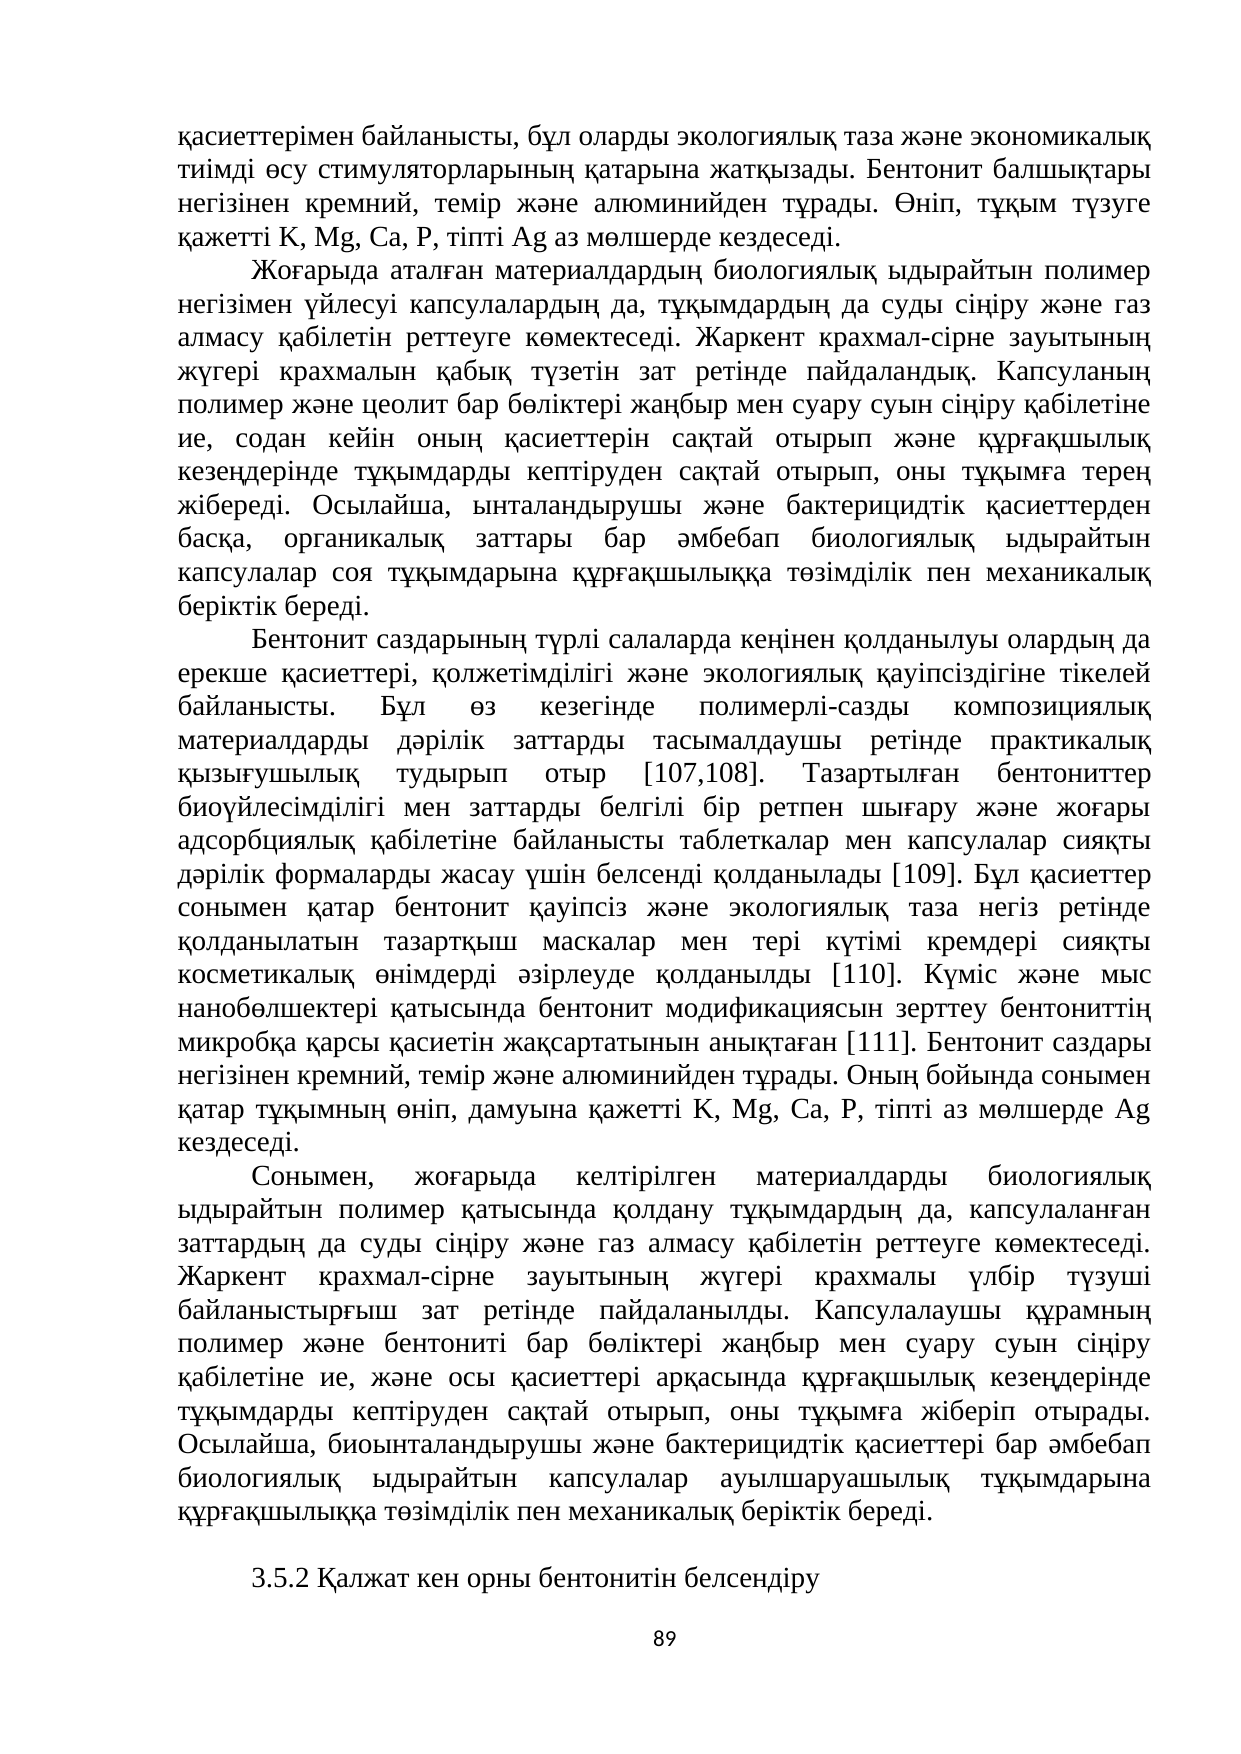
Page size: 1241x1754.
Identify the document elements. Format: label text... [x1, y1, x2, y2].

text Бентонит саздарының түрлі салаларда кеңінен қолданылуы олардың да ерекше қасиеттері, қолжетімділігі және экологиялық қауіпсіздігіне тікелей байланысты. Бұл өз кезегінде полимерлі-сазды композициялық материалдарды дәрілік заттарды тасымалдаушы ретінде практикалық қызығушылық тудырып отыр [107,108]. Тазартылған бентониттер биоүйлесімділігі мен заттарды белгілі бір ретпен шығару және жоғары адсорбциялық қабілетіне байланысты таблеткалар мен капсулалар сияқты дәрілік формаларды жасау үшін белсенді қолданылады [109]. Бұл қасиеттер сонымен қатар бентонит қауіпсіз және экологиялық таза негіз ретінде қолданылатын тазартқыш маскалар мен тері күтімі кремдері сияқты косметикалық өнімдерді әзірлеуде қолданылды [110]. Күміс және мыс нанобөлшектері қатысында бентонит модификациясын зерттеу бентониттің микробқа қарсы қасиетін жақсартатынын анықтаған [111]. Бентонит саздары негізінен кремний, темір және алюминийден тұрады. Оның бойында сонымен қатар тұқымның өніп, дамуына қажетті K, Mg, Ca, P, тіпті аз мөлшерде Ag кездеседі. [177, 621, 1152, 1158]
text Жоғарыда аталған материалдардың биологиялық ыдырайтын полимер негізімен үйлесуі капсулалардың да, тұқымдардың да суды сіңіру және газ алмасу қабілетін реттеуге көмектеседі. Жаркент крахмал-сірне зауытының жүгері крахмалын қабық түзетін зат ретінде пайдаландық. Капсуланың полимер және цеолит бар бөліктері жаңбыр мен суару суын сіңіру қабілетіне ие, содан кейін оның қасиеттерін сақтай отырып және құрғақшылық кезеңдерінде тұқымдарды кептіруден сақтай отырып, оны тұқымға терең жібереді. Осылайша, ынталандырушы және бактерицидтік қасиеттерден басқа, органикалық заттары бар әмбебап биологиялық ыдырайтын капсулалар соя тұқымдарына құрғақшылыққа төзімділік пен механикалық беріктік береді. [177, 252, 1152, 621]
text Сонымен, жоғарыда келтірілген материалдарды биологиялық ыдырайтын полимер қатысында қолдану тұқымдардың да, капсулаланған заттардың да суды сіңіру және газ алмасу қабілетін реттеуге көмектеседі. Жаркент крахмал-сірне зауытының жүгері крахмалы үлбір түзуші байланыстырғыш зат ретінде пайдаланылды. Капсулалаушы құрамның полимер және бентониті бар бөліктері жаңбыр мен суару суын сіңіру қабілетіне ие, және осы қасиеттері арқасында құрғақшылық кезеңдерінде тұқымдарды кептіруден сақтай отырып, оны тұқымға жіберіп отырады. Осылайша, биоынталандырушы және бактерицидтік қасиеттері бар әмбебап биологиялық ыдырайтын капсулалар ауылшаруашылық тұқымдарына құрғақшылыққа төзімділік пен механикалық беріктік береді. [177, 1158, 1152, 1527]
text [177, 118, 1152, 252]
text 3.5.2 Қалжат кен орны бентонитін белсендіру [177, 1560, 1152, 1594]
